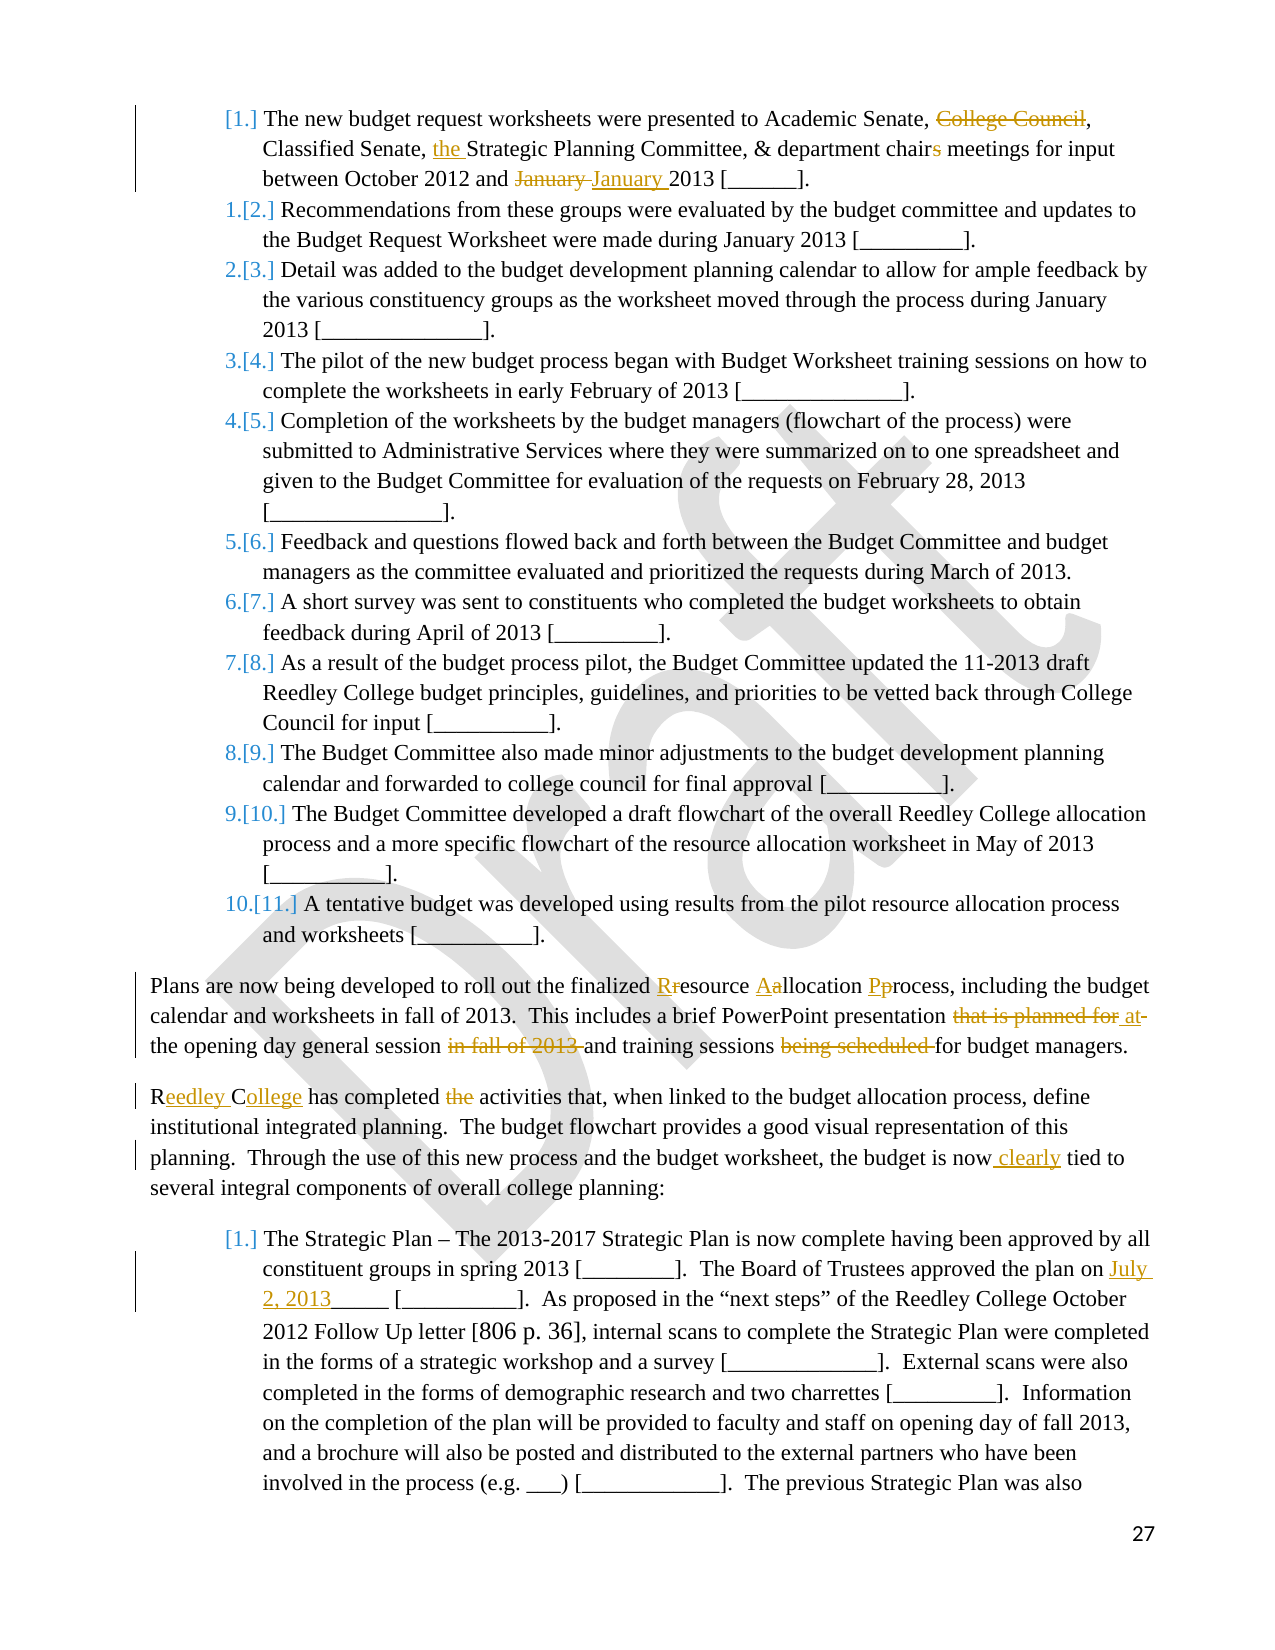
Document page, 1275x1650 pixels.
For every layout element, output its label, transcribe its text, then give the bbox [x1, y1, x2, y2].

list As a result of the budget process pilot, the Budget Committee updated the 11-2013 draft Reedley College budget principles, guidelines, and priorities to be vetted back through College Council for input [__________]. [225, 649, 1155, 736]
list Completion of the worksheets by the budget managers (flowchart of the process) were submitted to Administrative Services where they were summarized on to one spreadsheet and given to the Budget Committee for evaluation of the requests on February 28, 2013 [_______________]. [225, 407, 1155, 524]
list A tentative budget was developed using results from the pilot resource allocation process and worksheets [__________]. [225, 890, 1155, 947]
list A short survey was sent to constituents who completed the budget worksheets to obtain feedback during April of 2013 [_________]. [225, 588, 1155, 645]
list Detail was added to the budget development planning calendar to allow for ample feedback by the various constituency groups as the worksheet moved through the process during January 2013 [______________]. [225, 256, 1155, 343]
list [225, 1225, 1155, 1496]
list The pilot of the new budget process began with Budget Worksheet training sessions on how to complete the worksheets in early February of 2013 [______________]. [225, 347, 1155, 403]
text Plans are now being developed to roll out the finalized esource llocation rocess, including the budget calendar and worksheets in fall of 2013. This includes a brief PowerPoint presentation the opening day general session and training sessions for budget managers. [150, 972, 1155, 1058]
text RC has completed activities that, when linked to the budget allocation process, define institutional integrated planning. The budget flowchart provides a good visual representation of this planning. Through the use of this new process and the budget worksheet, the budget is now tied to several integral components of overall college planning: [150, 1083, 1155, 1200]
list The Budget Committee developed a draft flowchart of the overall Reedley College allocation process and a more specific flowchart of the resource allocation worksheet in May of 2013 [__________]. [225, 800, 1155, 887]
list The new budget request worksheets were presented to Academic Senate, , Classified Senate, Strategic Planning Committee, & department chair meetings for input between October 2012 and 2013 [______]. [225, 105, 1155, 192]
list Recommendations from these groups were evaluated by the budget committee and updates to the Budget Request Worksheet were made during January 2013 [_________]. [225, 196, 1155, 252]
list Feedback and questions flowed back and forth between the Budget Committee and budget managers as the committee evaluated and prioritized the requests during March of 2013. [225, 528, 1155, 584]
list The Budget Committee also made minor adjustments to the budget development planning calendar and forwarded to college council for final approval [__________]. [225, 739, 1155, 796]
